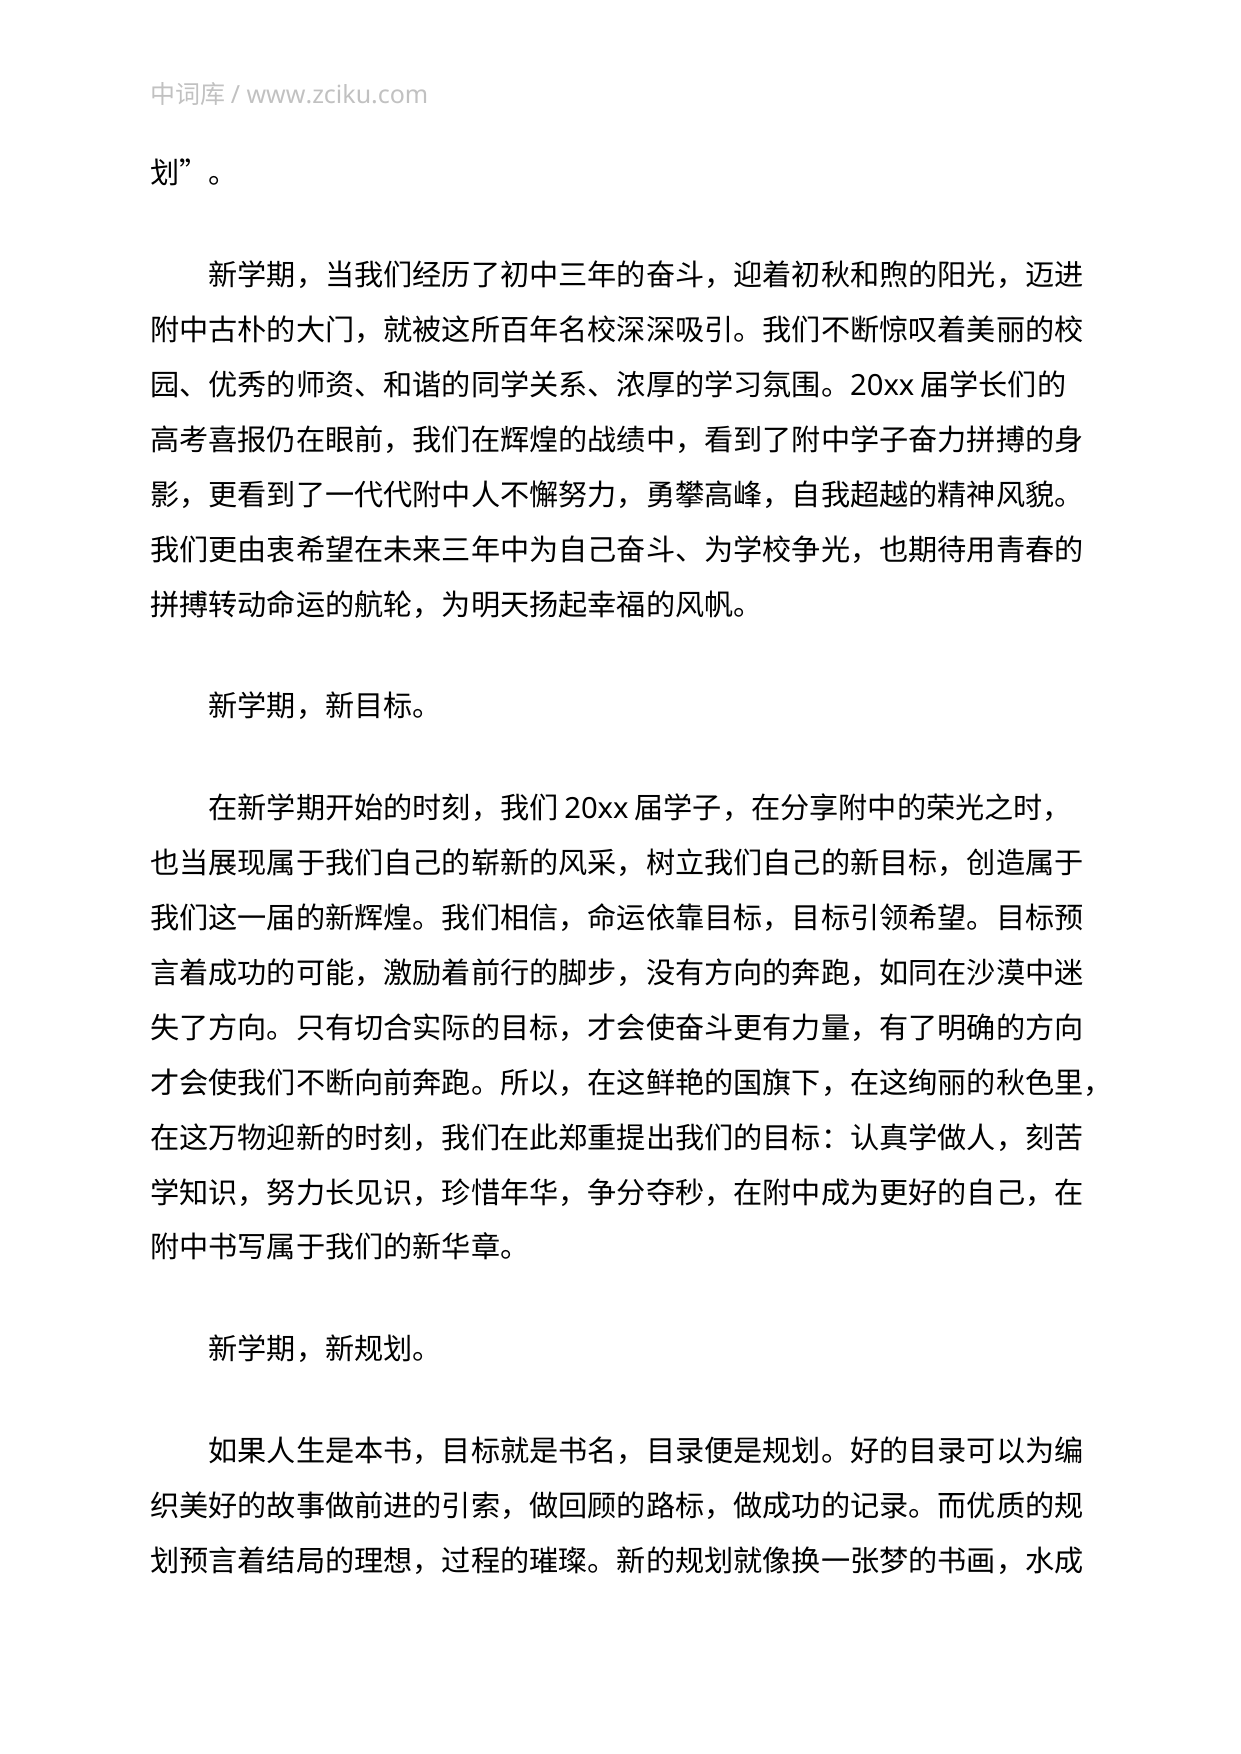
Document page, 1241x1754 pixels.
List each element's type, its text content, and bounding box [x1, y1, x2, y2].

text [150, 150, 1090, 192]
text 新学期，新目标。 [150, 683, 1090, 725]
text 新学期，新规划。 [150, 1326, 1090, 1368]
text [150, 1428, 1090, 1580]
text 新学期，当我们经历了初中三年的奋斗，迎着初秋和煦的阳光，迈进附中古朴的大门，就被这所百年名校深深吸引。我们不断惊叹着美丽的校园、优秀的师资、和谐的同学关系、浓厚的学习氛围。20xx届学长们的高考喜报仍在眼前，我们在辉煌的战绩中，看到了附中学子奋力拼搏的身影，更看到了一代代附中人不懈努力，勇攀高峰，自我超越的精神风貌。我们更由衷希望在未来三年中为自己奋斗、为学校争光，也期待用青春的拼搏转动命运的航轮，为明天扬起幸福的风帆。 [150, 252, 1090, 623]
text 在新学期开始的时刻，我们20xx届学子，在分享附中的荣光之时，也当展现属于我们自己的崭新的风采，树立我们自己的新目标，创造属于我们这一届的新辉煌。我们相信，命运依靠目标，目标引领希望。目标预言着成功的可能，激励着前行的脚步，没有方向的奔跑，如同在沙漠中迷失了方向。只有切合实际的目标，才会使奋斗更有力量，有了明确的方向才会使我们不断向前奔跑。所以，在这鲜艳的国旗下，在这绚丽的秋色里，在这万物迎新的时刻，我们在此郑重提出我们的目标：认真学做人，刻苦学知识，努力长见识，珍惜年华，争分夺秒，在附中成为更好的自己，在附中书写属于我们的新华章。 [150, 785, 1090, 1266]
